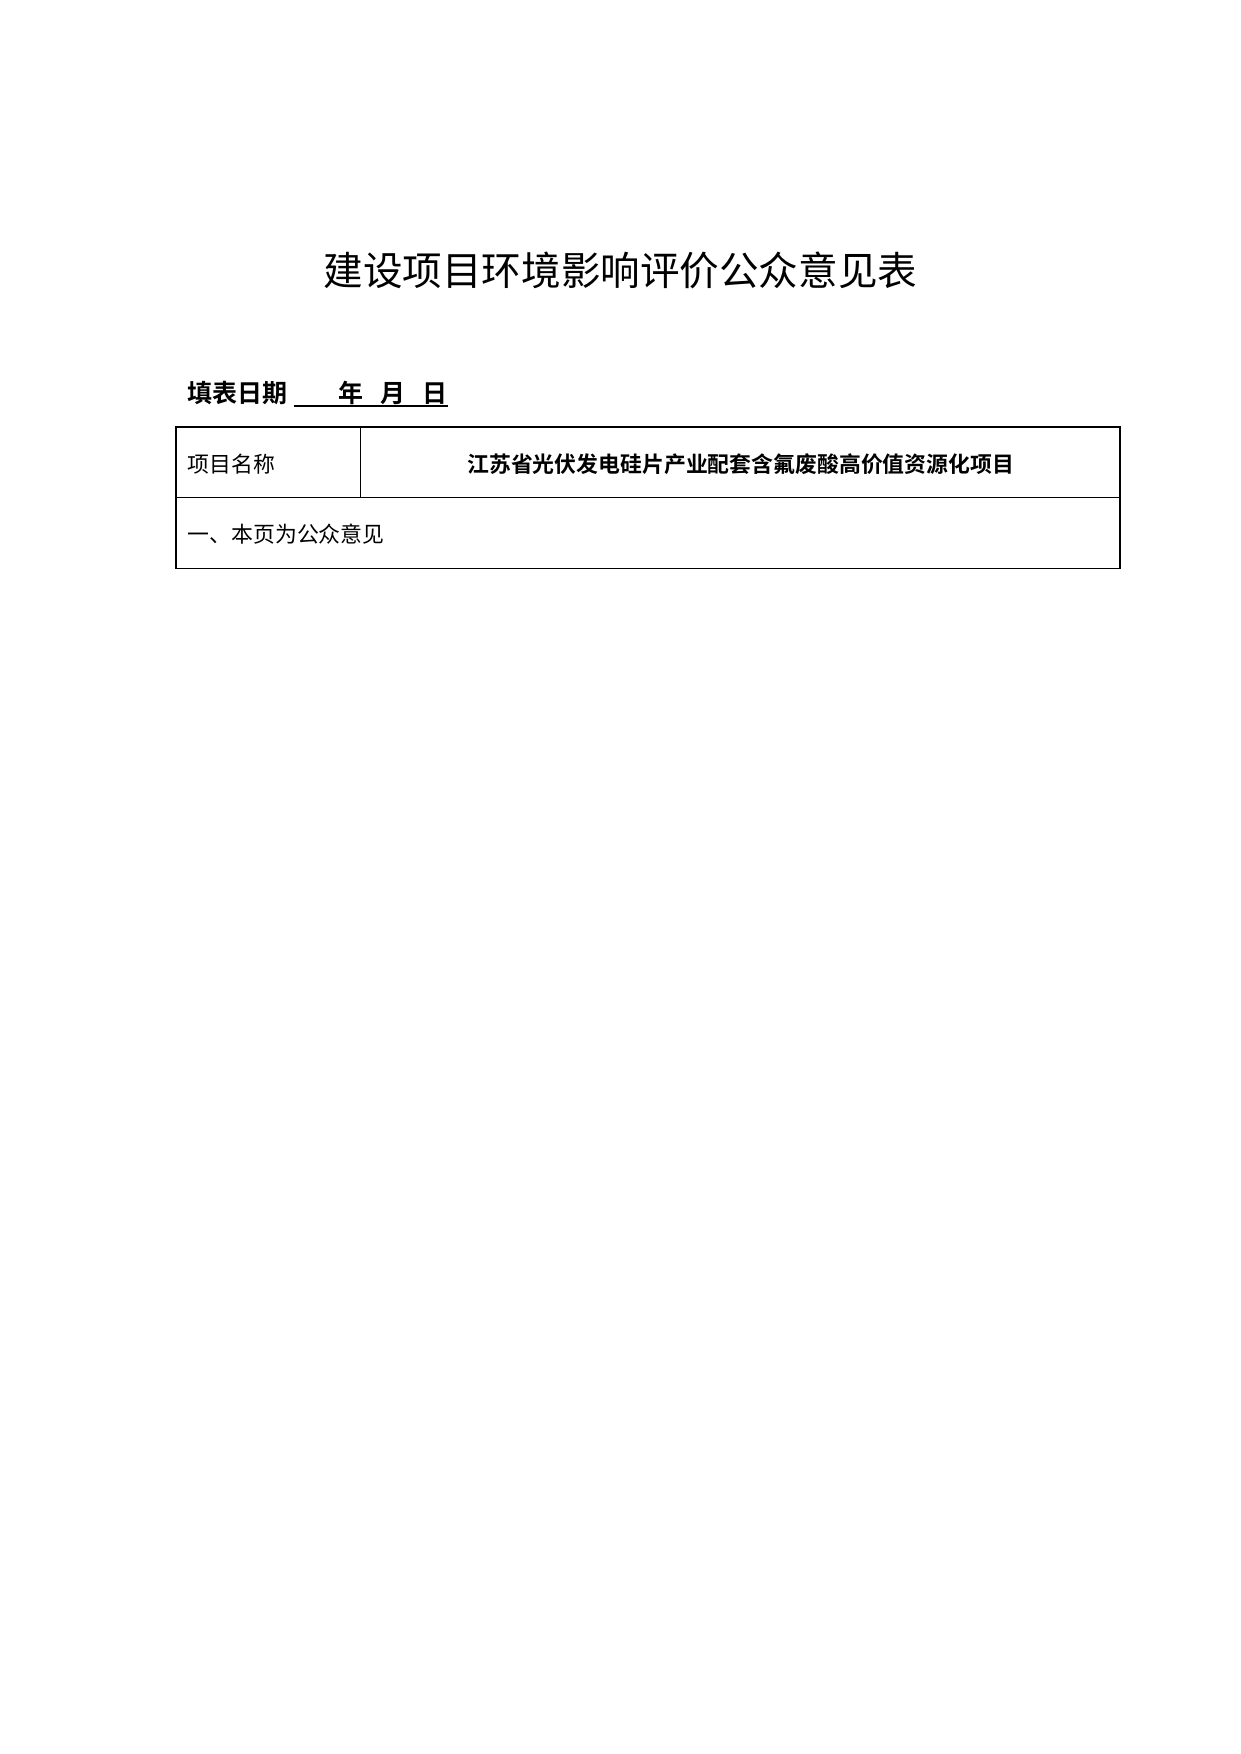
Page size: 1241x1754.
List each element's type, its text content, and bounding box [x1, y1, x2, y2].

text 填表日期 年 月 日 [187, 374, 1053, 410]
table_header 项目名称 [177, 428, 360, 497]
table_header 江苏省光伏发电硅片产业配套含氟废酸高价值资源化项目 [361, 428, 1119, 497]
text 建设项目环境影响评价公众意见表 [187, 239, 1053, 296]
table_cell 一、本页为公众意见 [177, 498, 1119, 568]
